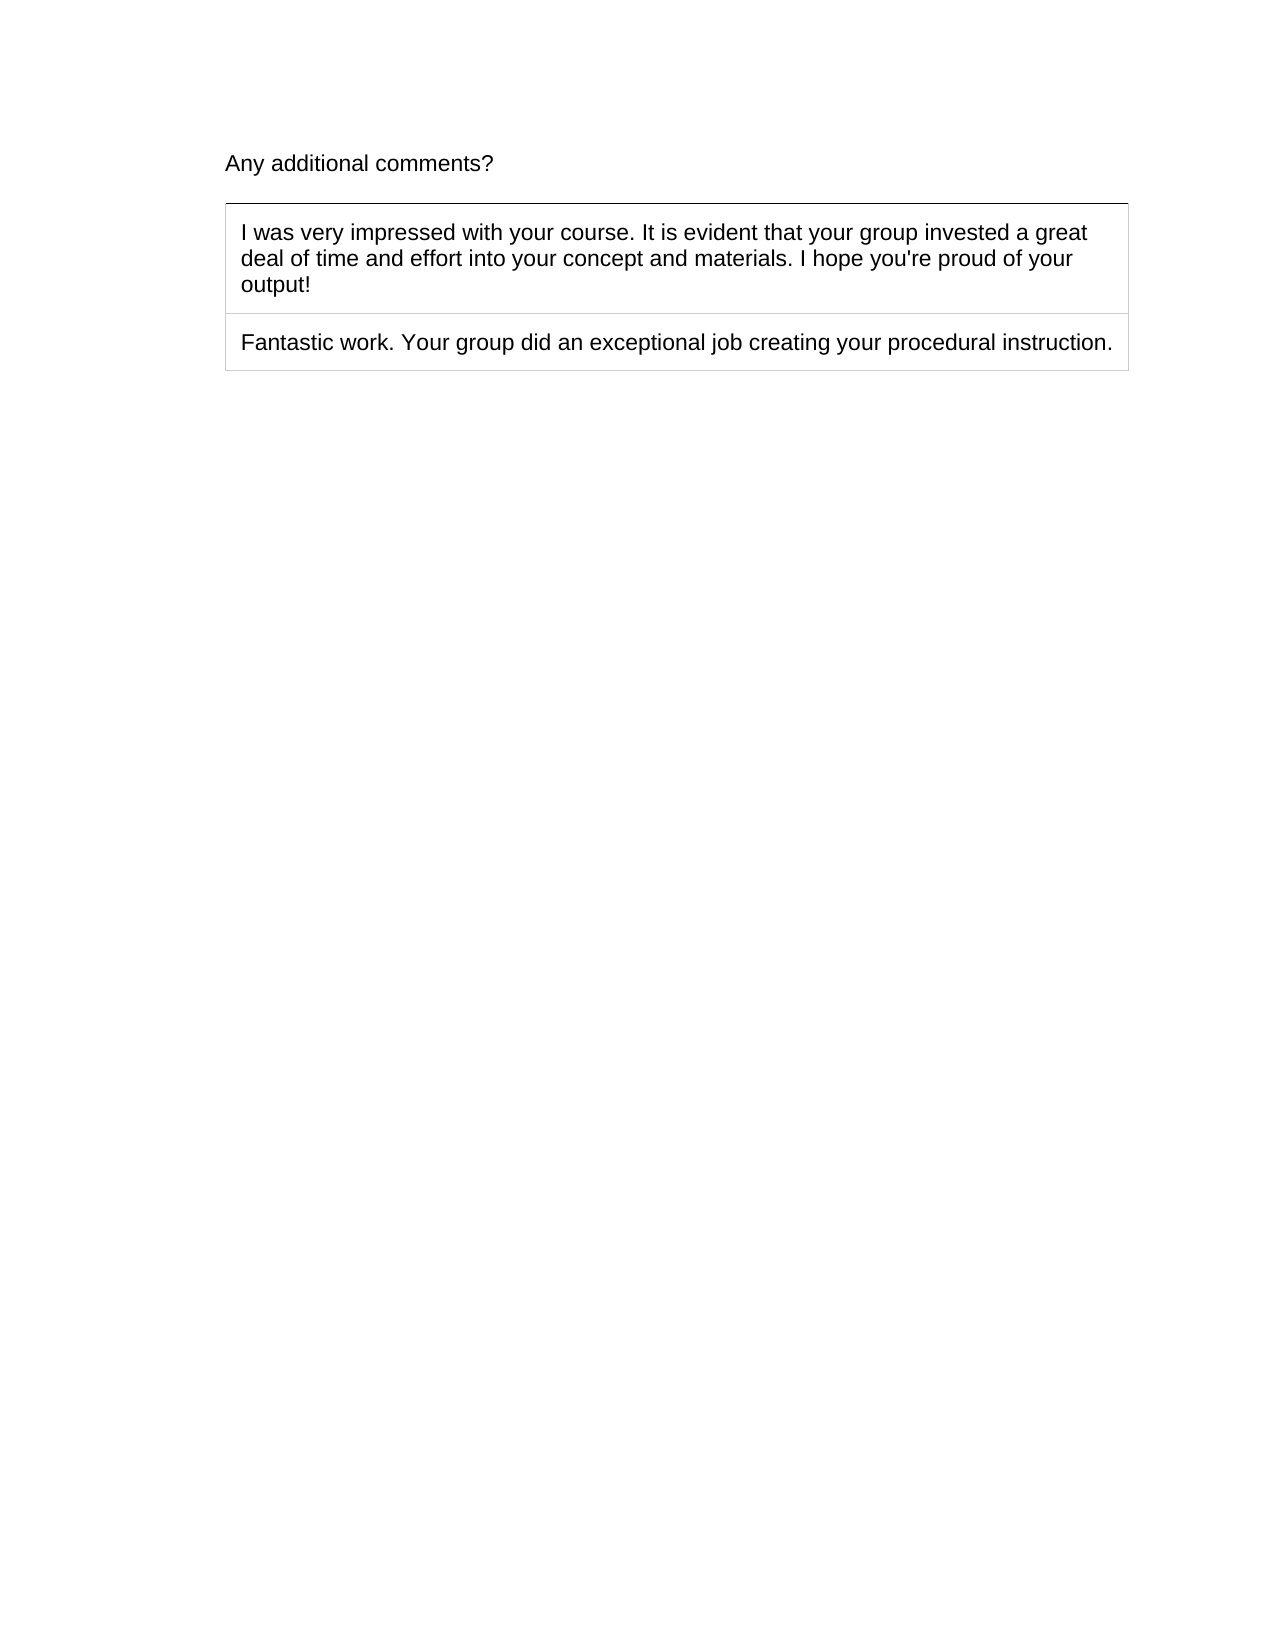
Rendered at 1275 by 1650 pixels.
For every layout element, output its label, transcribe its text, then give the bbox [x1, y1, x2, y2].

table_header I was very impressed with your course. It is evident that your group invested a great deal of time and effort into your concept and materials. I hope you're proud of your output! [226, 204, 1128, 313]
table_cell Fantastic work. Your group did an exceptional job creating your procedural instruction. [226, 314, 1128, 370]
text Any additional comments? [150, 150, 1125, 176]
